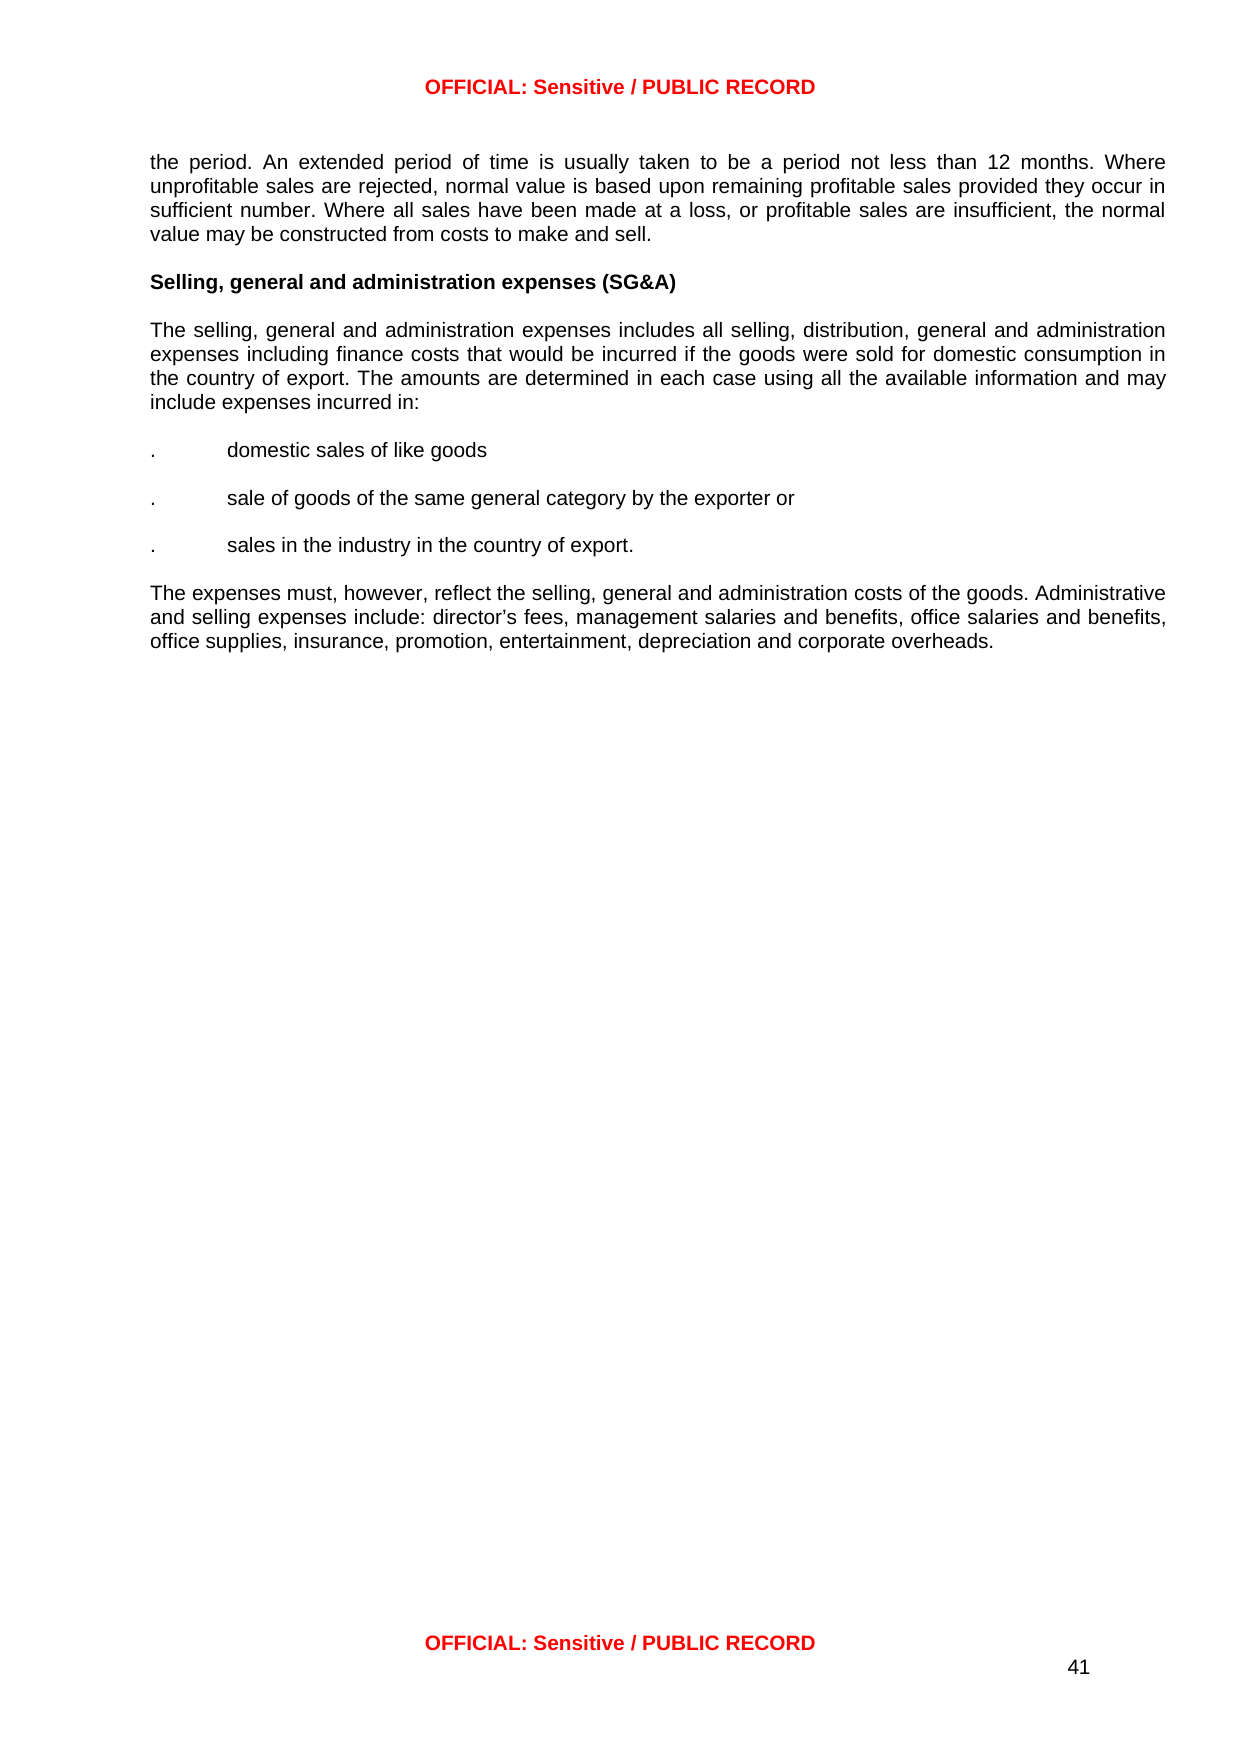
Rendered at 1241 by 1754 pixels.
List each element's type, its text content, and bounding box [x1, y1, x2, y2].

text The expenses must, however, reflect the selling, general and administration costs of the goods. Administrative and selling expenses include: director’s fees, management salaries and benefits, office salaries and benefits, office supplies, insurance, promotion, entertainment, depreciation and corporate overheads. [150, 581, 1168, 653]
text . domestic sales of like goods [150, 437, 1168, 461]
text . sale of goods of the same general category by the exporter or [150, 485, 1168, 509]
text The selling, general and administration expenses includes all selling, distribution, general and administration expenses including finance costs that would be incurred if the goods were sold for domestic consumption in the country of export. The amounts are determined in each case using all the available information and may include expenses incurred in: [150, 318, 1168, 413]
text Selling, general and administration expenses (SG&A) [150, 270, 1090, 294]
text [150, 150, 1168, 246]
text . sales in the industry in the country of export. [150, 533, 1168, 557]
